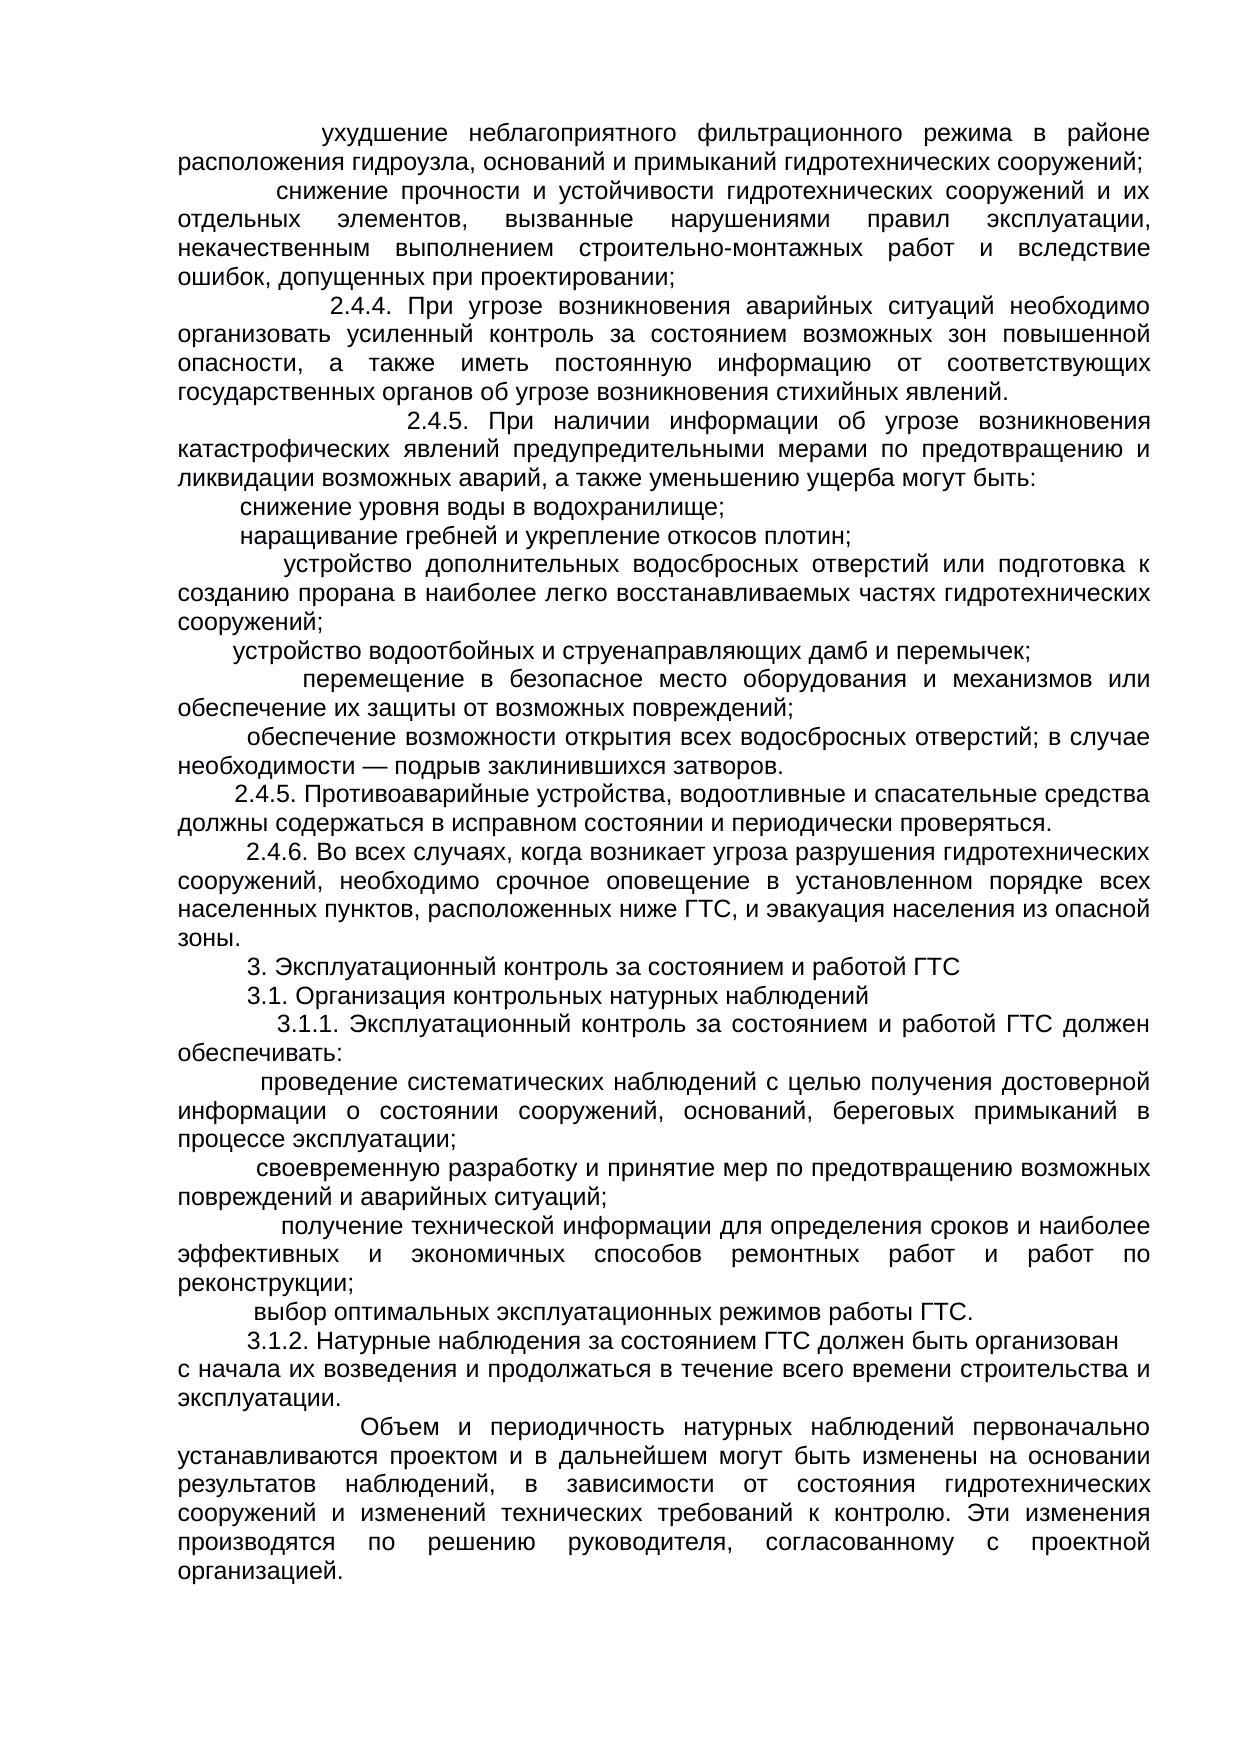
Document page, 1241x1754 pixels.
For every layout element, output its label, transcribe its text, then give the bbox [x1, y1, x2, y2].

text перемещение в безопасное место оборудования и механизмов или обеспечение их защиты от возможных повреждений; [177, 664, 1152, 722]
text 3. Эксплуатационный контроль за состоянием и работой ГТС [177, 952, 1152, 981]
text снижение прочности и устойчивости гидротехнических сооружений и их отдельных элементов, вызванные нарушениями правил эксплуатации, некачественным выполнением строительно-монтажных работ и вследствие ошибок, допущенных при проектировании; [177, 176, 1152, 291]
text 2.4.6. Во всех случаях, когда возникает угроза разрушения гидротехнических сооружений, необходимо срочное оповещение в установленном порядке всех населенных пунктов, расположенных ниже ГТС, и эвакуация населения из опасной зоны. [177, 837, 1152, 952]
text 2.4.5. При наличии информации об угрозе возникновения катастрофических явлений предупредительными мерами по предотвращению и ликвидации возможных аварий, а также уменьшению ущерба могут быть: [177, 406, 1152, 492]
text 3.1.1. Эксплуатационный контроль за состоянием и работой ГТС должен обеспечивать: [177, 1009, 1152, 1067]
text ухудшение неблагоприятного фильтрационного режима в районе расположения гидроузла, оснований и примыканий гидротехнических сооружений; [177, 118, 1152, 176]
text наращивание гребней и укрепление откосов плотин; [177, 521, 1152, 549]
text устройство водоотбойных и струенаправляющих дамб и перемычек; [177, 636, 1152, 664]
text своевременную разработку и принятие мер по предотвращению возможных повреждений и аварийных ситуаций; [177, 1153, 1152, 1211]
text 2.4.5. Противоаварийные устройства, водоотливные и спасательные средства должны содержаться в исправном состоянии и периодически проверяться. [177, 779, 1152, 837]
text с начала их возведения и продолжаться в течение всего времени строительства и эксплуатации. [177, 1354, 1152, 1412]
text обеспечение возможности открытия всех водосбросных отверстий; в случае необходимости — подрыв заклинившихся затворов. [177, 722, 1152, 779]
text Объем и периодичность натурных наблюдений первоначально устанавливаются проектом и в дальнейшем могут быть изменены на основании результатов наблюдений, в зависимости от состояния гидротехнических сооружений и изменений технических требований к контролю. Эти изменения производятся по решению руководителя, согласованному с проектной организацией. [177, 1412, 1152, 1584]
text 3.1.2. Натурные наблюдения за состоянием ГТС должен быть организован [177, 1326, 1152, 1354]
text получение технической информации для определения сроков и наиболее эффективных и экономичных способов ремонтных работ и работ по реконструкции; [177, 1211, 1152, 1297]
text выбор оптимальных эксплуатационных режимов работы ГТС. [177, 1297, 1152, 1326]
text снижение уровня воды в водохранилище; [177, 492, 1152, 521]
text устройство дополнительных водосбросных отверстий или подготовка к созданию прорана в наиболее легко восстанавливаемых частях гидротехнических сооружений; [177, 549, 1152, 636]
text 3.1. Организация контрольных натурных наблюдений [177, 981, 1152, 1009]
text проведение систематических наблюдений с целью получения достоверной информации о состоянии сооружений, оснований, береговых примыканий в процессе эксплуатации; [177, 1067, 1152, 1153]
text 2.4.4. При угрозе возникновения аварийных ситуаций необходимо организовать усиленный контроль за состоянием возможных зон повышенной опасности, а также иметь постоянную информацию от соответствующих государственных органов об угрозе возникновения стихийных явлений. [177, 291, 1152, 406]
